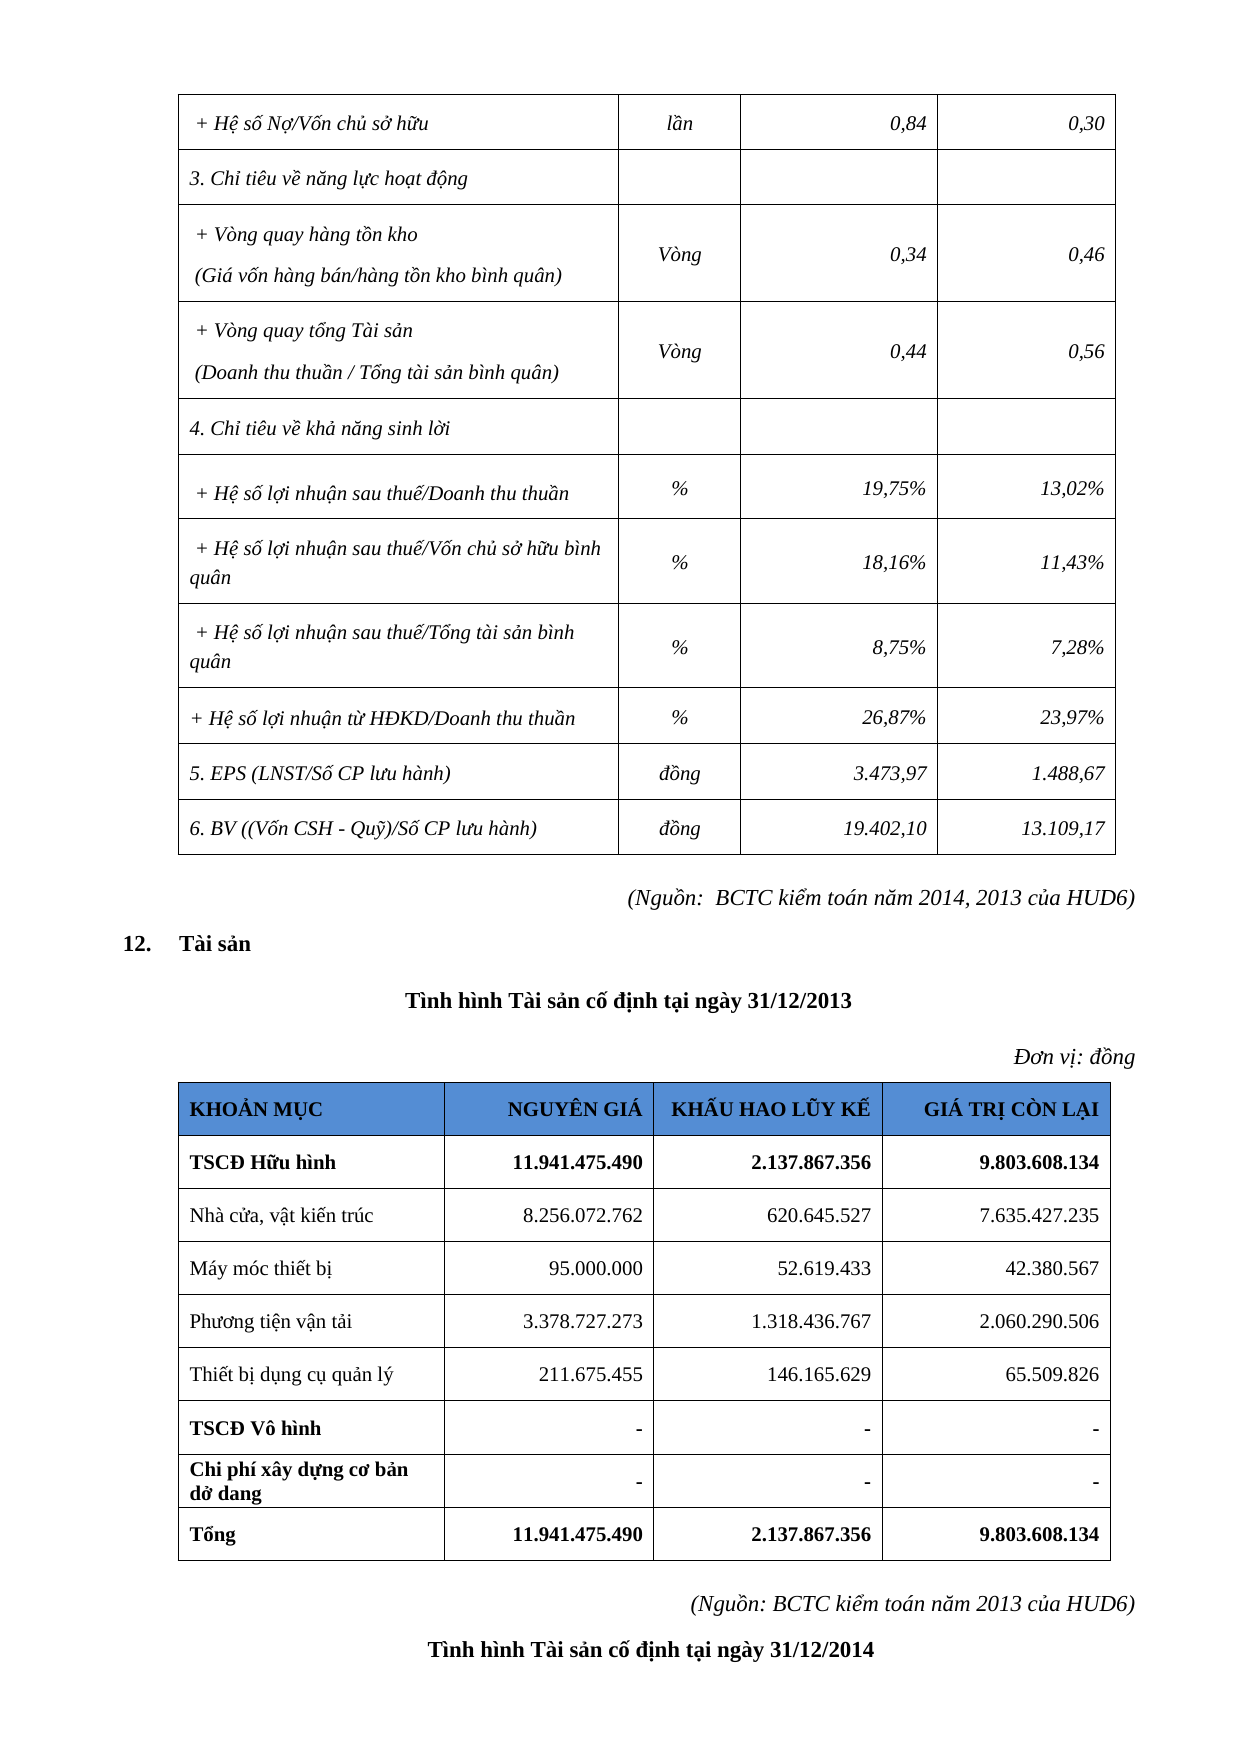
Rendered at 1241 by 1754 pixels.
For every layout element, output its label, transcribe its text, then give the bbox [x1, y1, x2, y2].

table_cell 42.380.567 [883, 1242, 1110, 1294]
table_cell TSCĐ Vô hình [179, 1401, 444, 1453]
table_cell 620.645.527 [654, 1189, 882, 1241]
table_cell 26,87% [741, 688, 937, 743]
table_cell 4. Chỉ tiêu về khả năng sinh lời [179, 399, 618, 454]
table_cell 65.509.826 [883, 1348, 1110, 1400]
table_cell + Hệ số lợi nhuận từ HĐKD/Doanh thu thuần [179, 688, 618, 743]
table_cell - [883, 1401, 1110, 1453]
table_cell [938, 150, 1115, 204]
table_cell 6. BV ((Vốn CSH - Quỹ)/Số CP lưu hành) [179, 800, 618, 854]
text Đơn vị: đồng [189, 1043, 1135, 1069]
table_cell [938, 399, 1115, 454]
table_cell 13,02% [938, 455, 1115, 518]
table_cell 3.473,97 [741, 744, 937, 798]
table_cell 2.060.290.506 [883, 1295, 1110, 1347]
table_cell [619, 150, 740, 204]
table_cell + Hệ số lợi nhuận sau thuế/Tổng tài sản bình quân [179, 604, 618, 687]
table_cell Thiết bị dụng cụ quản lý [179, 1348, 444, 1400]
table_cell 0,44 [741, 302, 937, 398]
table_cell Vòng [619, 302, 740, 398]
table_cell 18,16% [741, 519, 937, 603]
text (Nguồn: BCTC kiểm toán năm 2014, 2013 của HUD6) [197, 884, 1135, 910]
table_cell + Hệ số lợi nhuận sau thuế/Doanh thu thuần [179, 455, 618, 518]
table_cell 13.109,17 [938, 800, 1115, 854]
table_cell Tổng [179, 1508, 444, 1560]
table_cell 3.378.727.273 [445, 1295, 653, 1347]
table_cell - [883, 1455, 1110, 1507]
table_cell 0,56 [938, 302, 1115, 398]
table_header GIÁ TRỊ CÒN LẠI [883, 1083, 1110, 1135]
list Tài sản [123, 923, 1135, 958]
table_cell 7.635.427.235 [883, 1189, 1110, 1241]
table_cell lần [619, 95, 740, 149]
table_cell + Hệ số lợi nhuận sau thuế/Vốn chủ sở hữu bình quân [179, 519, 618, 603]
table_cell Máy móc thiết bị [179, 1242, 444, 1294]
table_cell 0,84 [741, 95, 937, 149]
table_cell 11.941.475.490 [445, 1136, 653, 1188]
table_cell 19.402,10 [741, 800, 937, 854]
table_cell - [445, 1401, 653, 1453]
table_cell đồng [619, 744, 740, 798]
table_cell 0,46 [938, 205, 1115, 301]
table_cell đồng [619, 800, 740, 854]
text (Nguồn: BCTC kiểm toán năm 2013 của HUD6) [174, 1590, 1135, 1616]
table_cell - [445, 1455, 653, 1507]
table_cell 146.165.629 [654, 1348, 882, 1400]
table_cell Phương tiện vận tải [179, 1295, 444, 1347]
table_cell 1.488,67 [938, 744, 1115, 798]
table_cell 11,43% [938, 519, 1115, 603]
table_cell Vòng [619, 205, 740, 301]
table_cell 2.137.867.356 [654, 1136, 882, 1188]
table_header NGUYÊN GIÁ [445, 1083, 653, 1135]
table_cell 23,97% [938, 688, 1115, 743]
table_cell - [654, 1455, 882, 1507]
table_cell - [654, 1401, 882, 1453]
text Tình hình Tài sản cố định tại ngày 31/12/2014 [166, 1629, 1135, 1664]
table_cell 211.675.455 [445, 1348, 653, 1400]
table_cell 8,75% [741, 604, 937, 687]
table_cell [619, 399, 740, 454]
table_cell 8.256.072.762 [445, 1189, 653, 1241]
table_cell 0,34 [741, 205, 937, 301]
table_cell 9.803.608.134 [883, 1136, 1110, 1188]
table_cell % [619, 604, 740, 687]
table_cell 0,30 [938, 95, 1115, 149]
table_cell Nhà cửa, vật kiến trúc [179, 1189, 444, 1241]
table_cell Chi phí xây dựng cơ bản dở dang [179, 1455, 444, 1507]
table_cell 19,75% [741, 455, 937, 518]
table_cell 7,28% [938, 604, 1115, 687]
table_cell TSCĐ Hữu hình [179, 1136, 444, 1188]
table_header KHẤU HAO LŨY KẾ [654, 1083, 882, 1135]
table_cell 3. Chỉ tiêu về năng lực hoạt động [179, 150, 618, 204]
table_cell % [619, 688, 740, 743]
table_cell 1.318.436.767 [654, 1295, 882, 1347]
table_cell 95.000.000 [445, 1242, 653, 1294]
table_cell 2.137.867.356 [654, 1508, 882, 1560]
table_cell + Vòng quay hàng tồn kho (Giá vốn hàng bán/hàng tồn kho bình quân) [179, 205, 618, 301]
table_cell + Vòng quay tổng Tài sản (Doanh thu thuần / Tổng tài sản bình quân) [179, 302, 618, 398]
table_cell 9.803.608.134 [883, 1508, 1110, 1560]
table_cell + Hệ số Nợ/Vốn chủ sở hữu [179, 95, 618, 149]
table_cell % [619, 519, 740, 603]
table_cell 52.619.433 [654, 1242, 882, 1294]
text Tình hình Tài sản cố định tại ngày 31/12/2013 [122, 987, 1135, 1014]
table_header KHOẢN MỤC [179, 1083, 444, 1135]
table_cell [741, 150, 937, 204]
table_cell 11.941.475.490 [445, 1508, 653, 1560]
table_cell [741, 399, 937, 454]
table_cell 5. EPS (LNST/Số CP lưu hành) [179, 744, 618, 798]
table_cell % [619, 455, 740, 518]
